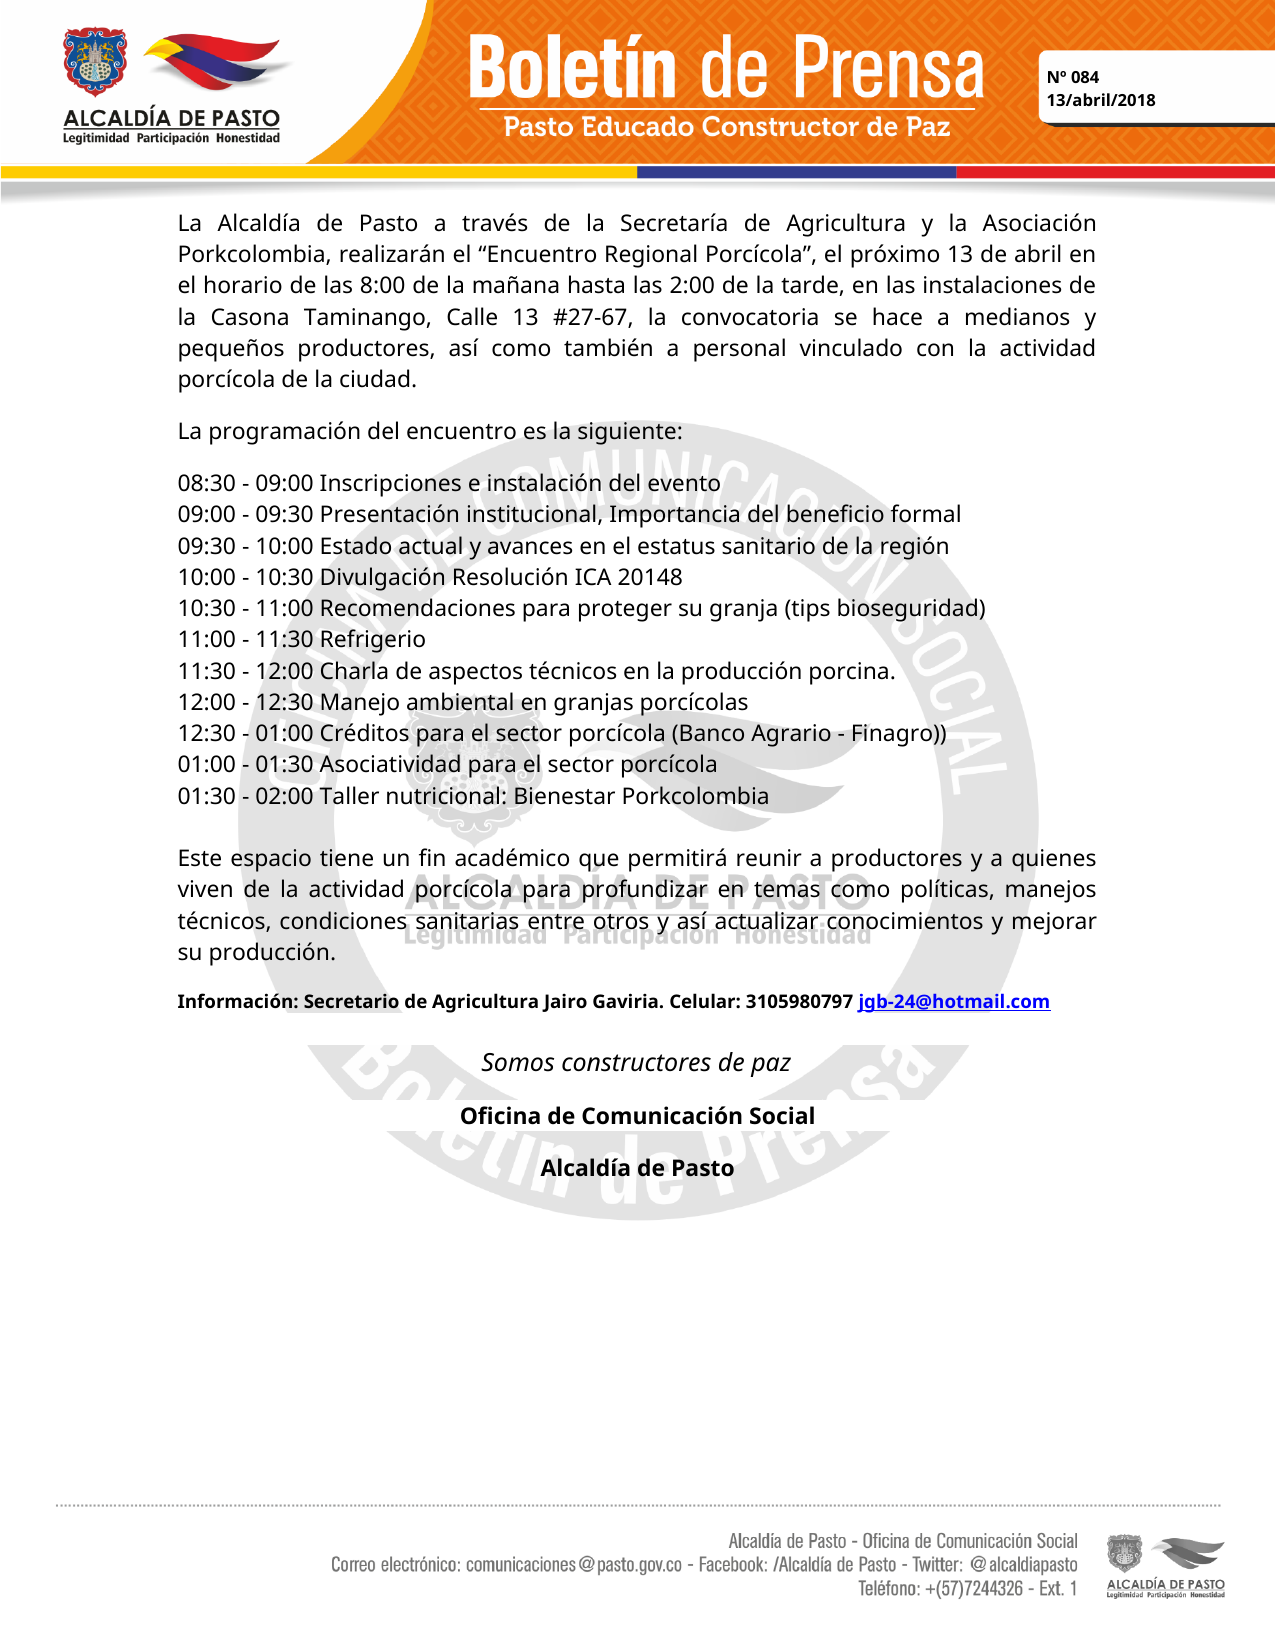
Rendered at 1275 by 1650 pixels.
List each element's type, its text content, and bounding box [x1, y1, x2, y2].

text 10:30 - 11:00 Recomendaciones para proteger su granja (tips bioseguridad) [177, 592, 1098, 623]
text Este espacio tiene un fin académico que permitirá reunir a productores y a quienes viven de la actividad porcícola para profundizar en temas como políticas, manejos técnicos, condiciones sanitarias entre otros y así actualizar conocimientos y mejorar su producción. [177, 842, 1098, 967]
text 09:30 - 10:00 Estado actual y avances en el estatus sanitario de la región [177, 530, 1098, 561]
text 08:30 - 09:00 Inscripciones e instalación del evento [177, 467, 1098, 498]
text 01:00 - 01:30 Asociatividad para el sector porcícola [177, 748, 1098, 780]
text Somos constructores de paz [177, 1045, 1098, 1079]
text Oficina de Comunicación Social [177, 1100, 1098, 1131]
text 11:30 - 12:00 Charla de aspectos técnicos en la producción porcina. [177, 655, 1098, 686]
text La Alcaldía de Pasto a través de la Secretaría de Agricultura y la Asociación Porkcolombia, realizarán el “Encuentro Regional Porcícola”, el próximo 13 de abril en el horario de las 8:00 de la mañana hasta las 2:00 de la tarde, en las instalaciones de la Casona Taminango, Calle 13 #27-67, la convocatoria se hace a medianos y pequeños productores, así como también a personal vinculado con la actividad porcícola de la ciudad. [177, 207, 1098, 394]
text 09:00 - 09:30 Presentación institucional, Importancia del beneficio formal [177, 498, 1098, 530]
text 01:30 - 02:00 Taller nutricional: Bienestar Porkcolombia [177, 780, 1098, 811]
text 12:00 - 12:30 Manejo ambiental en granjas porcícolas [177, 686, 1098, 717]
text 11:00 - 11:30 Refrigerio [177, 623, 1098, 655]
text 10:00 - 10:30 Divulgación Resolución ICA 20148 [177, 561, 1098, 592]
text La programación del encuentro es la siguiente: [177, 415, 1098, 446]
text Información: Secretario de Agricultura Jairo Gaviria. Celular: 3105980797 jgb-24@hotmail.com [177, 988, 1098, 1013]
text Alcaldía de Pasto [177, 1152, 1098, 1183]
text 12:30 - 01:00 Créditos para el sector porcícola (Banco Agrario - Finagro)) [177, 717, 1098, 748]
picture [0, 0, 1275, 1645]
